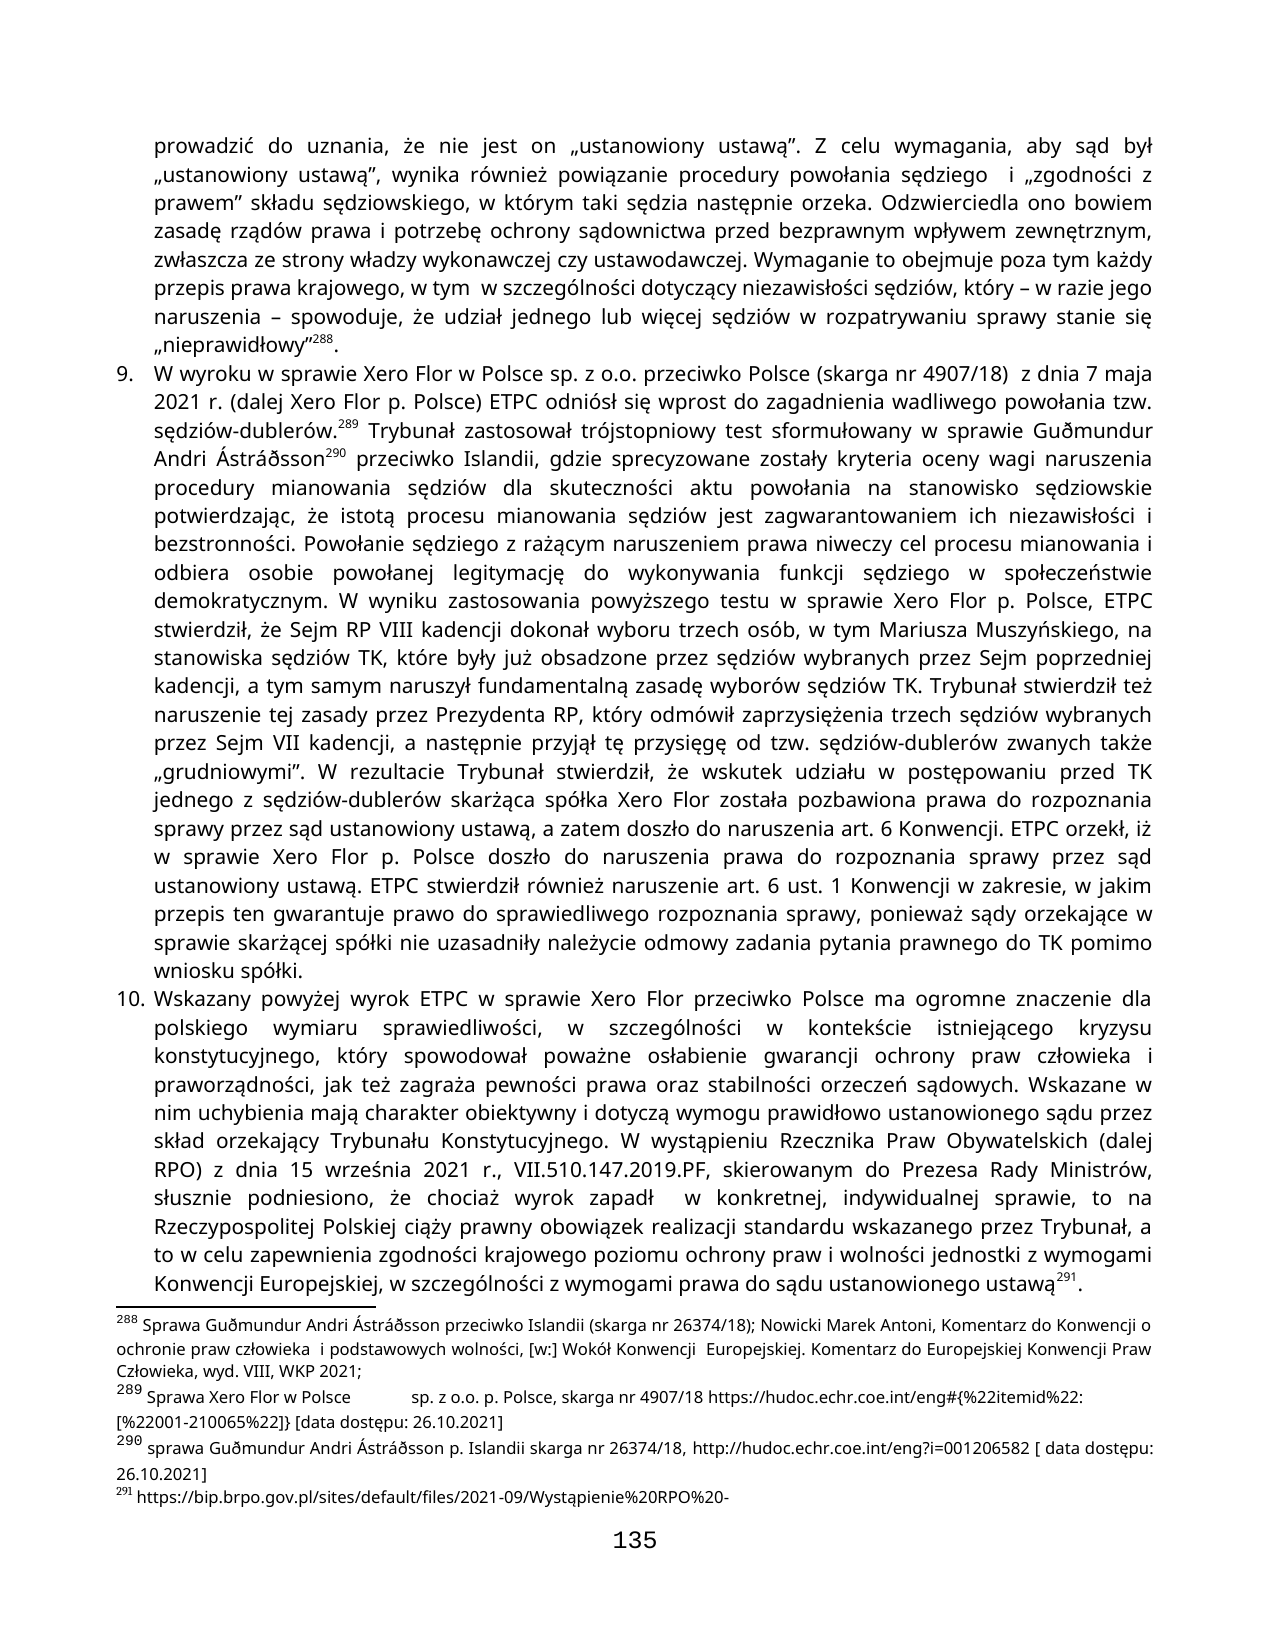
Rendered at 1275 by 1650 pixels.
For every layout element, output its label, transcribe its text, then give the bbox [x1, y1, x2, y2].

list W wyroku w sprawie Xero Flor w Polsce sp. z o.o. przeciwko Polsce (skarga nr 4907/18) z dnia 7 maja 2021 r. (dalej Xero Flor p. Polsce) ETPC odniósł się wprost do zagadnienia wadliwego powołania tzw. sędziów-dublerów. Trybunał zastosował trójstopniowy test sformułowany w sprawie Guðmundur Andri Ástráðsson przeciwko Islandii, gdzie sprecyzowane zostały kryteria oceny wagi naruszenia procedury mianowania sędziów dla skuteczności aktu powołania na stanowisko sędziowskie potwierdzając, że istotą procesu mianowania sędziów jest zagwarantowaniem ich niezawisłości i bezstronności. Powołanie sędziego z rażącym naruszeniem prawa niweczy cel procesu mianowania i odbiera osobie powołanej legitymację do wykonywania funkcji sędziego w społeczeństwie demokratycznym. W wyniku zastosowania powyższego testu w sprawie Xero Flor p. Polsce, ETPC stwierdził, że Sejm RP VIII kadencji dokonał wyboru trzech osób, w tym Mariusza Muszyńskiego, na stanowiska sędziów TK, które były już obsadzone przez sędziów wybranych przez Sejm poprzedniej kadencji, a tym samym naruszył fundamentalną zasadę wyborów sędziów TK. Trybunał stwierdził też naruszenie tej zasady przez Prezydenta RP, który odmówił zaprzysiężenia trzech sędziów wybranych przez Sejm VII kadencji, a następnie przyjął tę przysięgę od tzw. sędziów-dublerów zwanych także „grudniowymi”. W rezultacie Trybunał stwierdził, że wskutek udziału w postępowaniu przed TK jednego z sędziów-dublerów skarżąca spółka Xero Flor została pozbawiona prawa do rozpoznania sprawy przez sąd ustanowiony ustawą, a zatem doszło do naruszenia art. 6 Konwencji. ETPC orzekł, iż w sprawie Xero Flor p. Polsce doszło do naruszenia prawa do rozpoznania sprawy przez sąd ustanowiony ustawą. ETPC stwierdził również naruszenie art. 6 ust. 1 Konwencji w zakresie, w jakim przepis ten gwarantuje prawo do sprawiedliwego rozpoznania sprawy, ponieważ sądy orzekające w sprawie skarżącej spółki nie uzasadniły należycie odmowy zadania pytania prawnego do TK pomimo wniosku spółki. [116, 359, 1154, 984]
list Wskazany powyżej wyrok ETPC w sprawie Xero Flor przeciwko Polsce ma ogromne znaczenie dla polskiego wymiaru sprawiedliwości, w szczególności w kontekście istniejącego kryzysu konstytucyjnego, który spowodował poważne osłabienie gwarancji ochrony praw człowieka i praworządności, jak też zagraża pewności prawa oraz stabilności orzeczeń sądowych. Wskazane w nim uchybienia mają charakter obiektywny i dotyczą wymogu prawidłowo ustanowionego sądu przez skład orzekający Trybunału Konstytucyjnego. W wystąpieniu Rzecznika Praw Obywatelskich (dalej RPO) z dnia 15 września 2021 r., VII.510.147.2019.PF, skierowanym do Prezesa Rady Ministrów, słusznie podniesiono, że chociaż wyrok zapadł w konkretnej, indywidualnej sprawie, to na Rzeczypospolitej Polskiej ciąży prawny obowiązek realizacji standardu wskazanego przez Trybunał, a to w celu zapewnienia zgodności krajowego poziomu ochrony praw i wolności jednostki z wymogami Konwencji Europejskiej, w szczególności z wymogami prawa do sądu ustanowionego ustawą. [116, 984, 1154, 1297]
list ETPC wielokrotnie wskazywał, że nieprawidłowości w procedurze powoływania sędziów mogą zagrażać prawowitości organu sądowego, w którym powołani w ten sposób sędziowie orzekają, i prowadzić do uznania, że nie jest on „ustanowiony ustawą”. Z celu wymagania, aby sąd był „ustanowiony ustawą”, wynika również powiązanie procedury powołania sędziego i „zgodności z prawem” składu sędziowskiego, w którym taki sędzia następnie orzeka. Odzwierciedla ono bowiem zasadę rządów prawa i potrzebę ochrony sądownictwa przed bezprawnym wpływem zewnętrznym, zwłaszcza ze strony władzy wykonawczej czy ustawodawczej. Wymaganie to obejmuje poza tym każdy przepis prawa krajowego, w tym w szczególności dotyczący niezawisłości sędziów, który – w razie jego naruszenia – spowoduje, że udział jednego lub więcej sędziów w rozpatrywaniu sprawy stanie się „nieprawidłowy”. [116, 131, 1154, 359]
